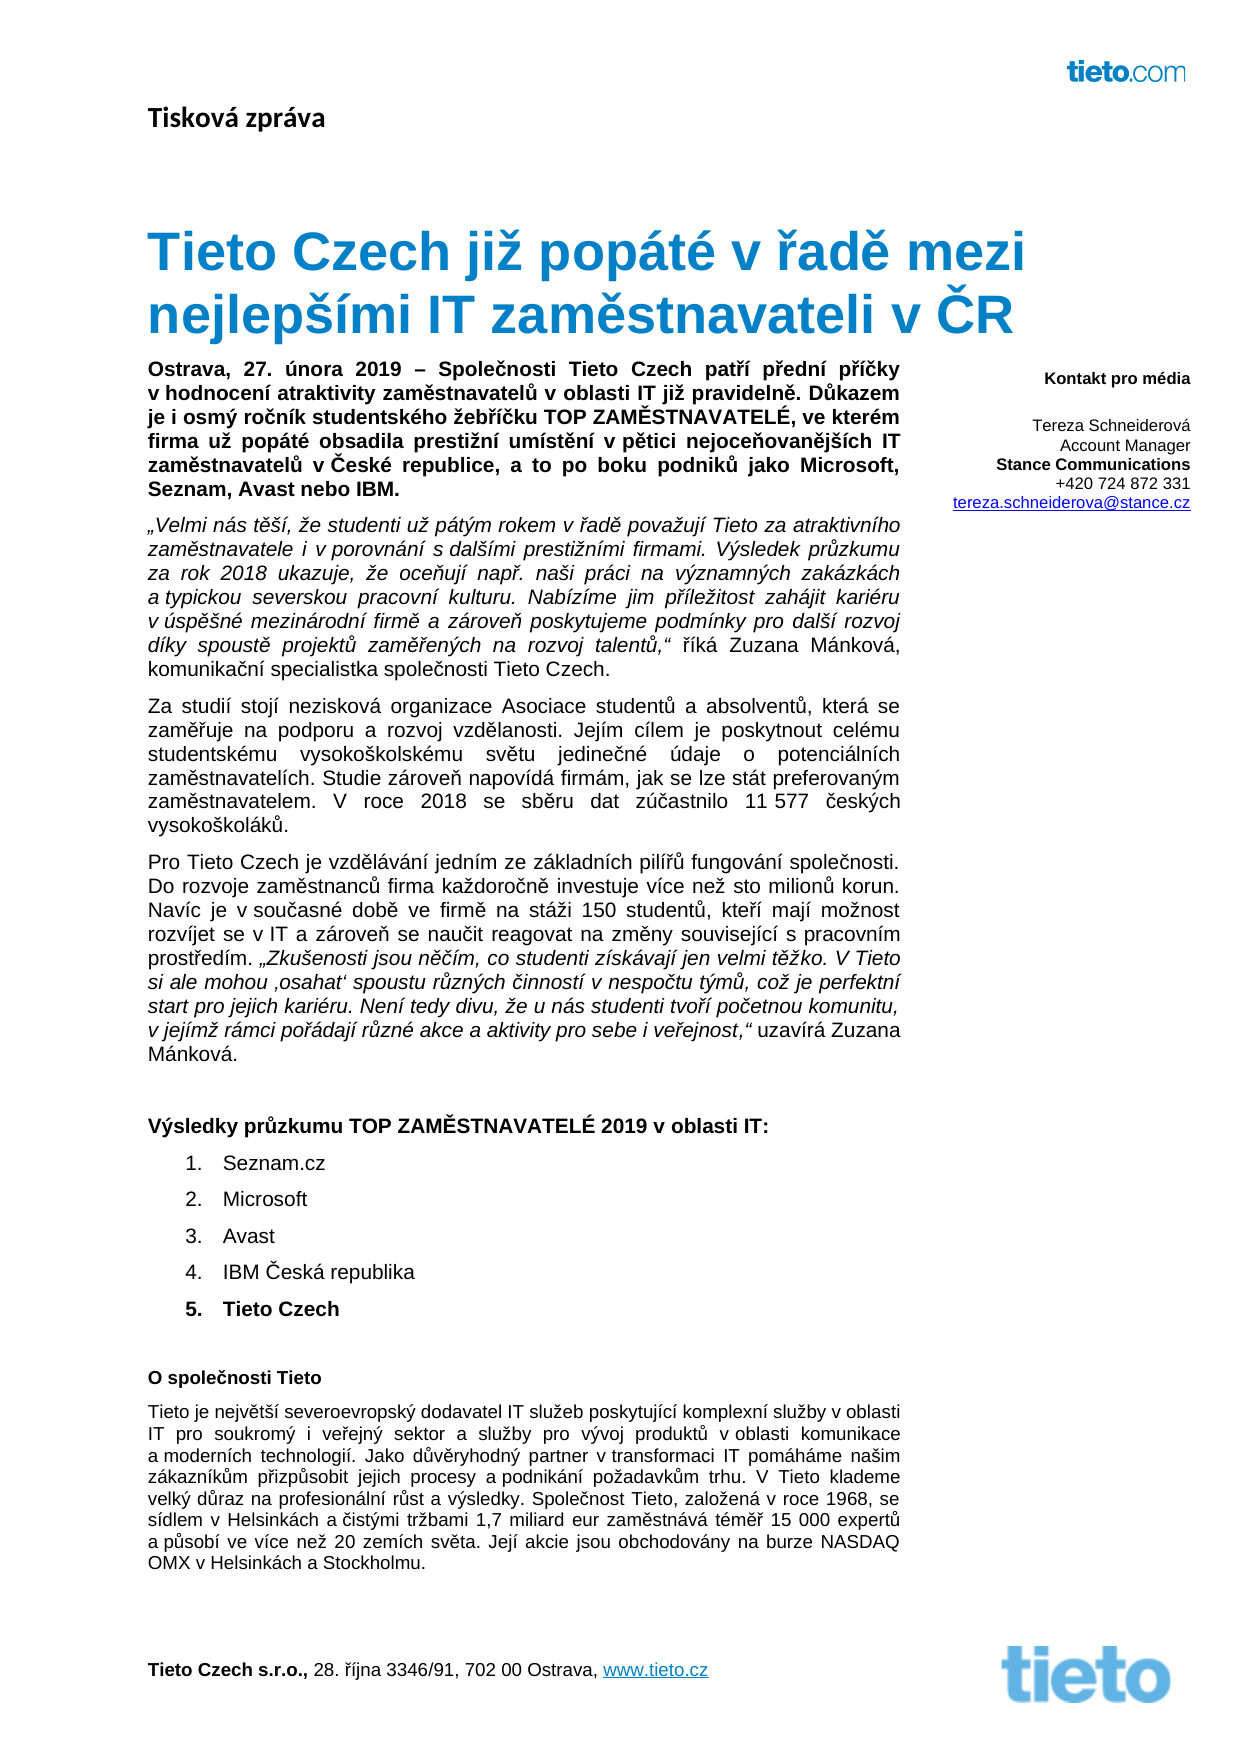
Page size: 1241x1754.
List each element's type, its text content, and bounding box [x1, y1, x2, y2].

list Seznam.cz [185, 1151, 901, 1175]
picture [1001, 1646, 1171, 1703]
text Tieto Czech již popáté v řadě mezi nejlepšími IT zaměstnavateli v ČR [148, 220, 1093, 344]
text „Velmi nás těší, že studenti už pátým rokem v řadě považují Tieto za atraktivního zaměstnavatele i v porovnání s dalšími prestižními firmami. Výsledek průzkumu za rok 2018 ukazuje, že oceňují např. naši práci na významných zakázkách a typickou severskou pracovní kulturu. Nabízíme jim příležitost zahájit kariéru v úspěšné mezinárodní firmě a zároveň poskytujeme podmínky pro další rozvoj díky spoustě projektů zaměřených na rozvoj talentů,“ říká Zuzana Mánková, komunikační specialistka společnosti Tieto Czech. [148, 513, 901, 681]
list Avast [185, 1224, 901, 1248]
text Výsledky průzkumu TOP ZAMĚSTNAVATELÉ 2019 v oblasti IT: [148, 1114, 901, 1138]
text Pro Tieto Czech je vzdělávání jedním ze základních pilířů fungování společnosti. Do rozvoje zaměstnanců firma každoročně investuje více než sto milionů korun. Navíc je v současné době ve firmě na stáži 150 studentů, kteří mají možnost rozvíjet se v IT a zároveň se naučit reagovat na změny související s pracovním prostředím. „Zkušenosti jsou něčím, co studenti získávají jen velmi těžko. V Tieto si ale mohou ‚osahat‘ spoustu různých činností v nespočtu týmů, což je perfektní start pro jejich kariéru. Není tedy divu, že u nás studenti tvoří početnou komunitu, v jejímž rámci pořádají různé akce a aktivity pro sebe i veřejnost,“ uzavírá Zuzana Mánková. [148, 850, 901, 1065]
text Tieto je největší severoevropský dodavatel IT služeb poskytující komplexní služby v oblasti IT pro soukromý i veřejný sektor a služby pro vývoj produktů v oblasti komunikace a moderních technologií. Jako důvěryhodný partner v transformaci IT pomáháme našim zákazníkům přizpůsobit jejich procesy a podnikání požadavkům trhu. V Tieto klademe velký důraz na profesionální růst a výsledky. Společnost Tieto, založená v roce 1968, se sídlem v Helsinkách a čistými tržbami 1,7 miliard eur zaměstnává téměř 15 000 expertů a působí ve více než 20 zemích světa. Její akcie jsou obchodovány na burze NASDAQ OMX v Helsinkách a Stockholmu. [148, 1401, 901, 1574]
list Tieto Czech [185, 1297, 901, 1321]
text O společnosti Tieto [148, 1367, 901, 1389]
list Microsoft [185, 1187, 901, 1211]
text Ostrava, 27. února 2019 – Společnosti Tieto Czech patří přední příčky v hodnocení atraktivity zaměstnavatelů v oblasti IT již pravidelně. Důkazem je i osmý ročník studentského žebříčku TOP ZAMĚSTNAVATELÉ, ve kterém firma už popáté obsadila prestižní umístění v pětici nejoceňovanějších IT zaměstnavatelů v České republice, a to po boku podniků jako Microsoft, Seznam, Avast nebo IBM. [148, 357, 901, 501]
text Za studií stojí nezisková organizace Asociace studentů a absolventů, která se zaměřuje na podporu a rozvoj vzdělanosti. Jejím cílem je poskytnout celému studentskému vysokoškolskému světu jedinečné údaje o potenciálních zaměstnavatelích. Studie zároveň napovídá firmám, jak se lze stát preferovaným zaměstnavatelem. V roce 2018 se sběru dat zúčastnilo 11 577 českých vysokoškoláků. [148, 693, 901, 837]
picture [1067, 60, 1186, 82]
list IBM Česká republika [185, 1260, 901, 1284]
